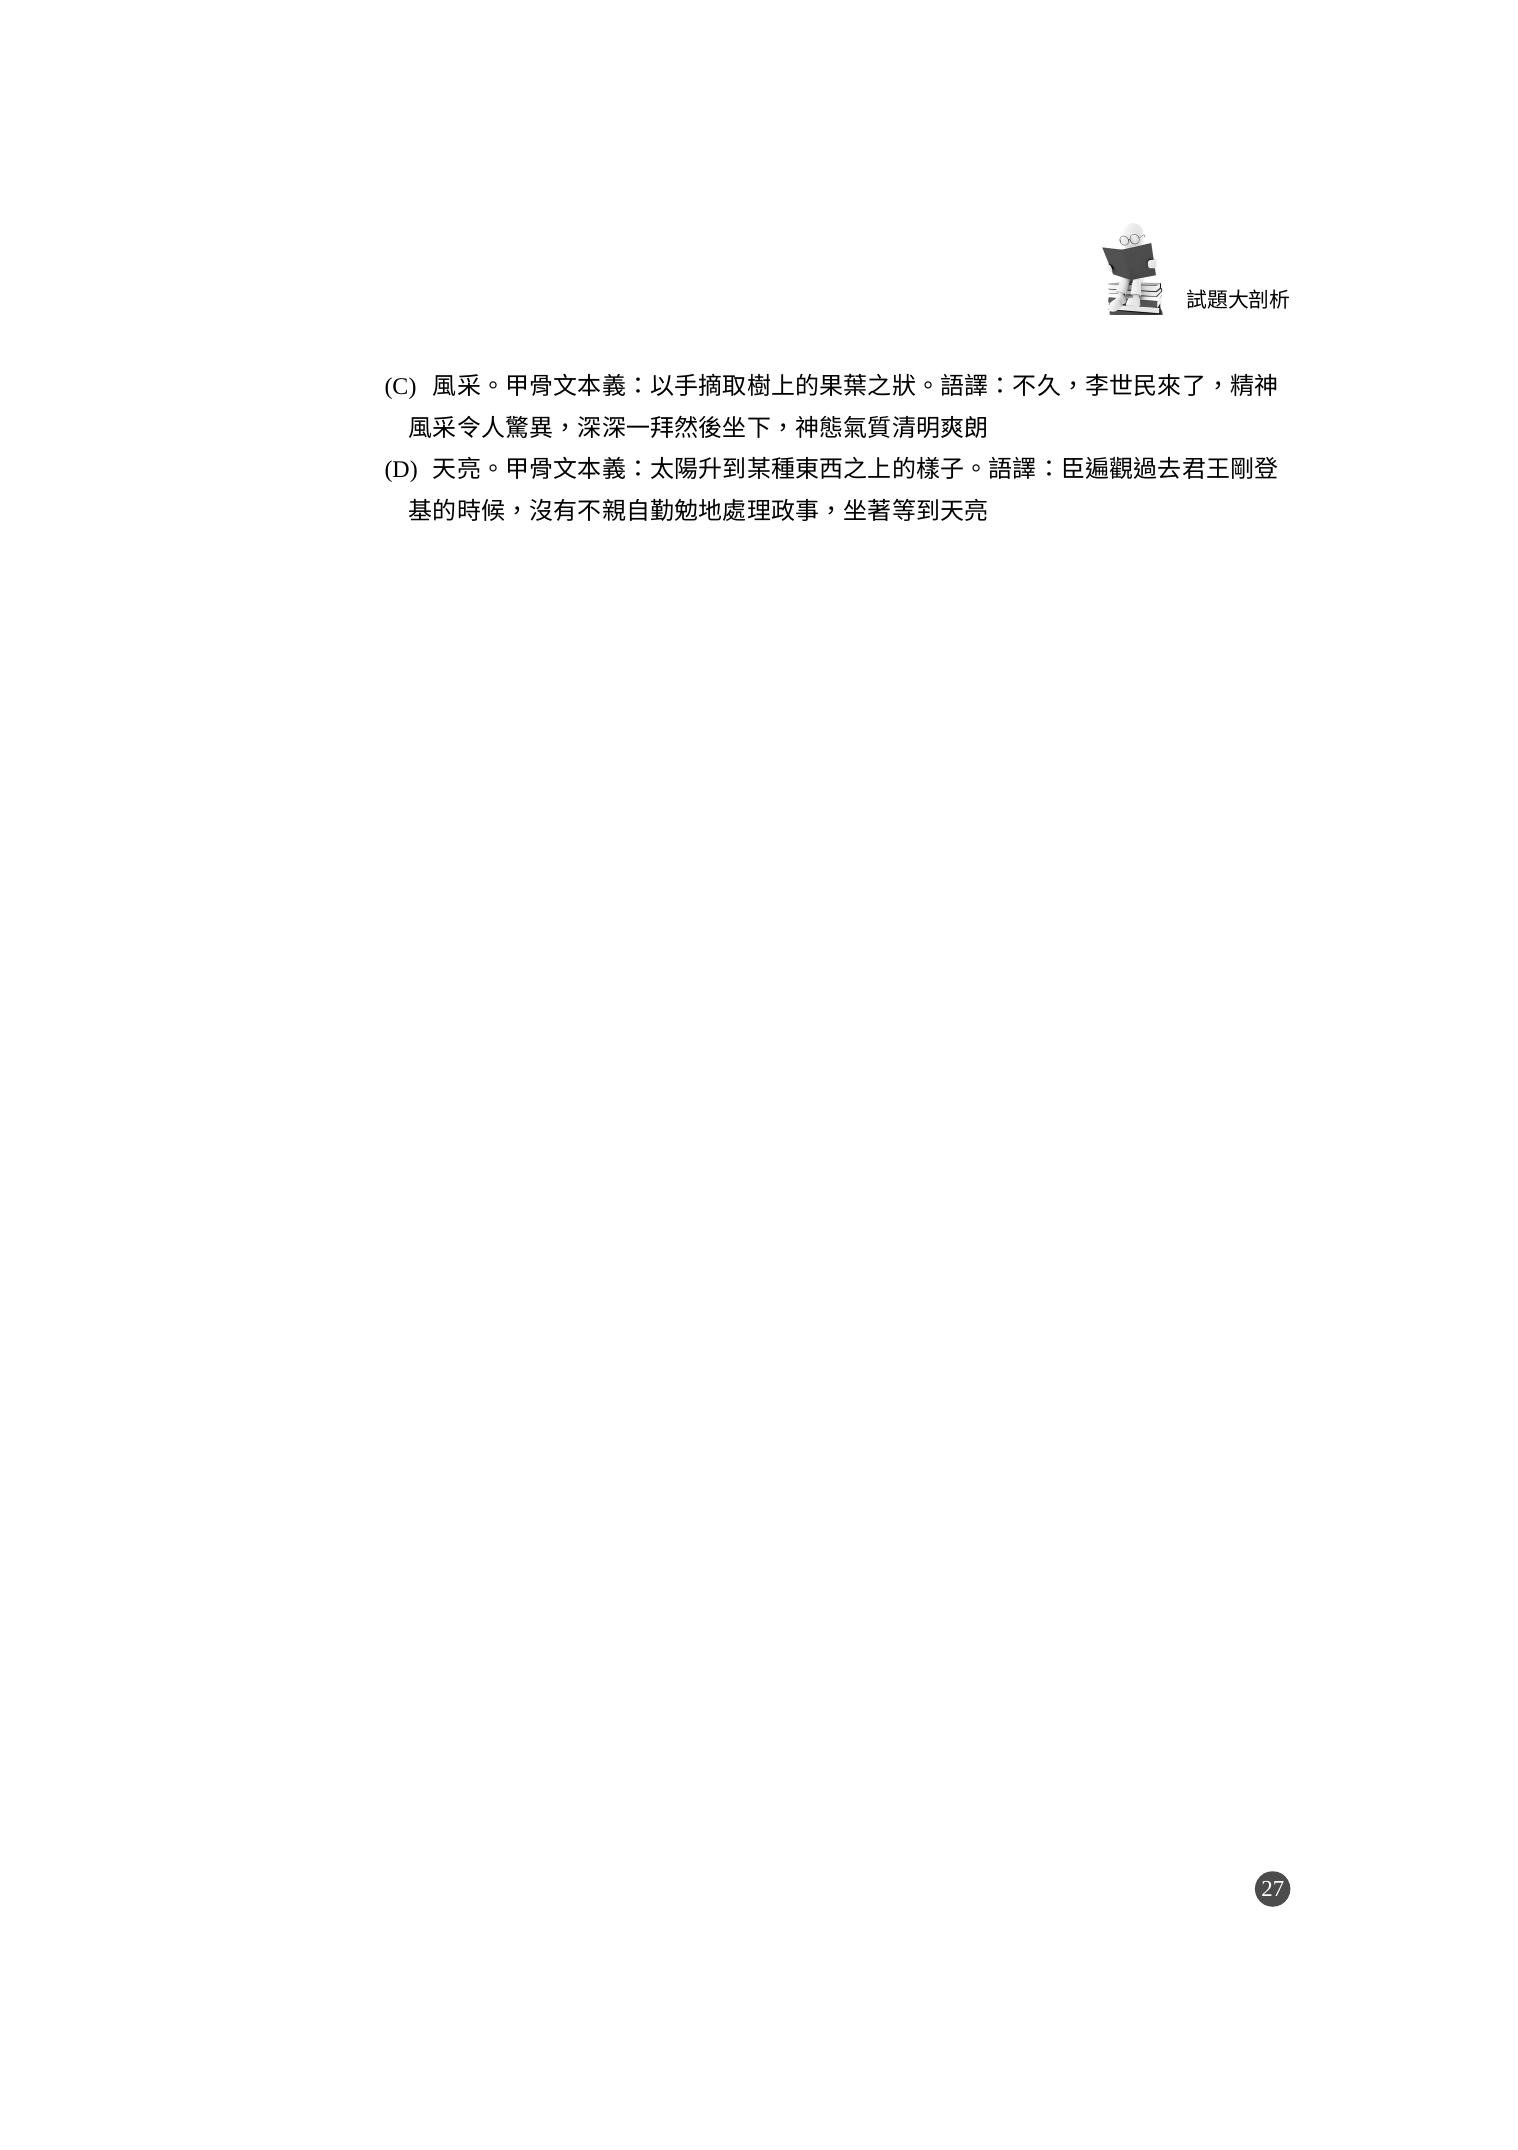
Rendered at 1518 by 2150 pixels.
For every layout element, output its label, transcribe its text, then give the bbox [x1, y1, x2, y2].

text (C)風采。甲骨文本義：以手摘取樹上的果葉之狀。語譯：不久，李世民來了，精神風采令人驚異，深深一拜然後坐下，神態氣質清明爽朗 [365, 363, 1278, 447]
picture [1083, 221, 1178, 315]
text (D)天亮。甲骨文本義：太陽升到某種東西之上的樣子。語譯：臣遍觀過去君王剛登基的時候，沒有不親自勤勉地處理政事，坐著等到天亮 [365, 447, 1278, 530]
